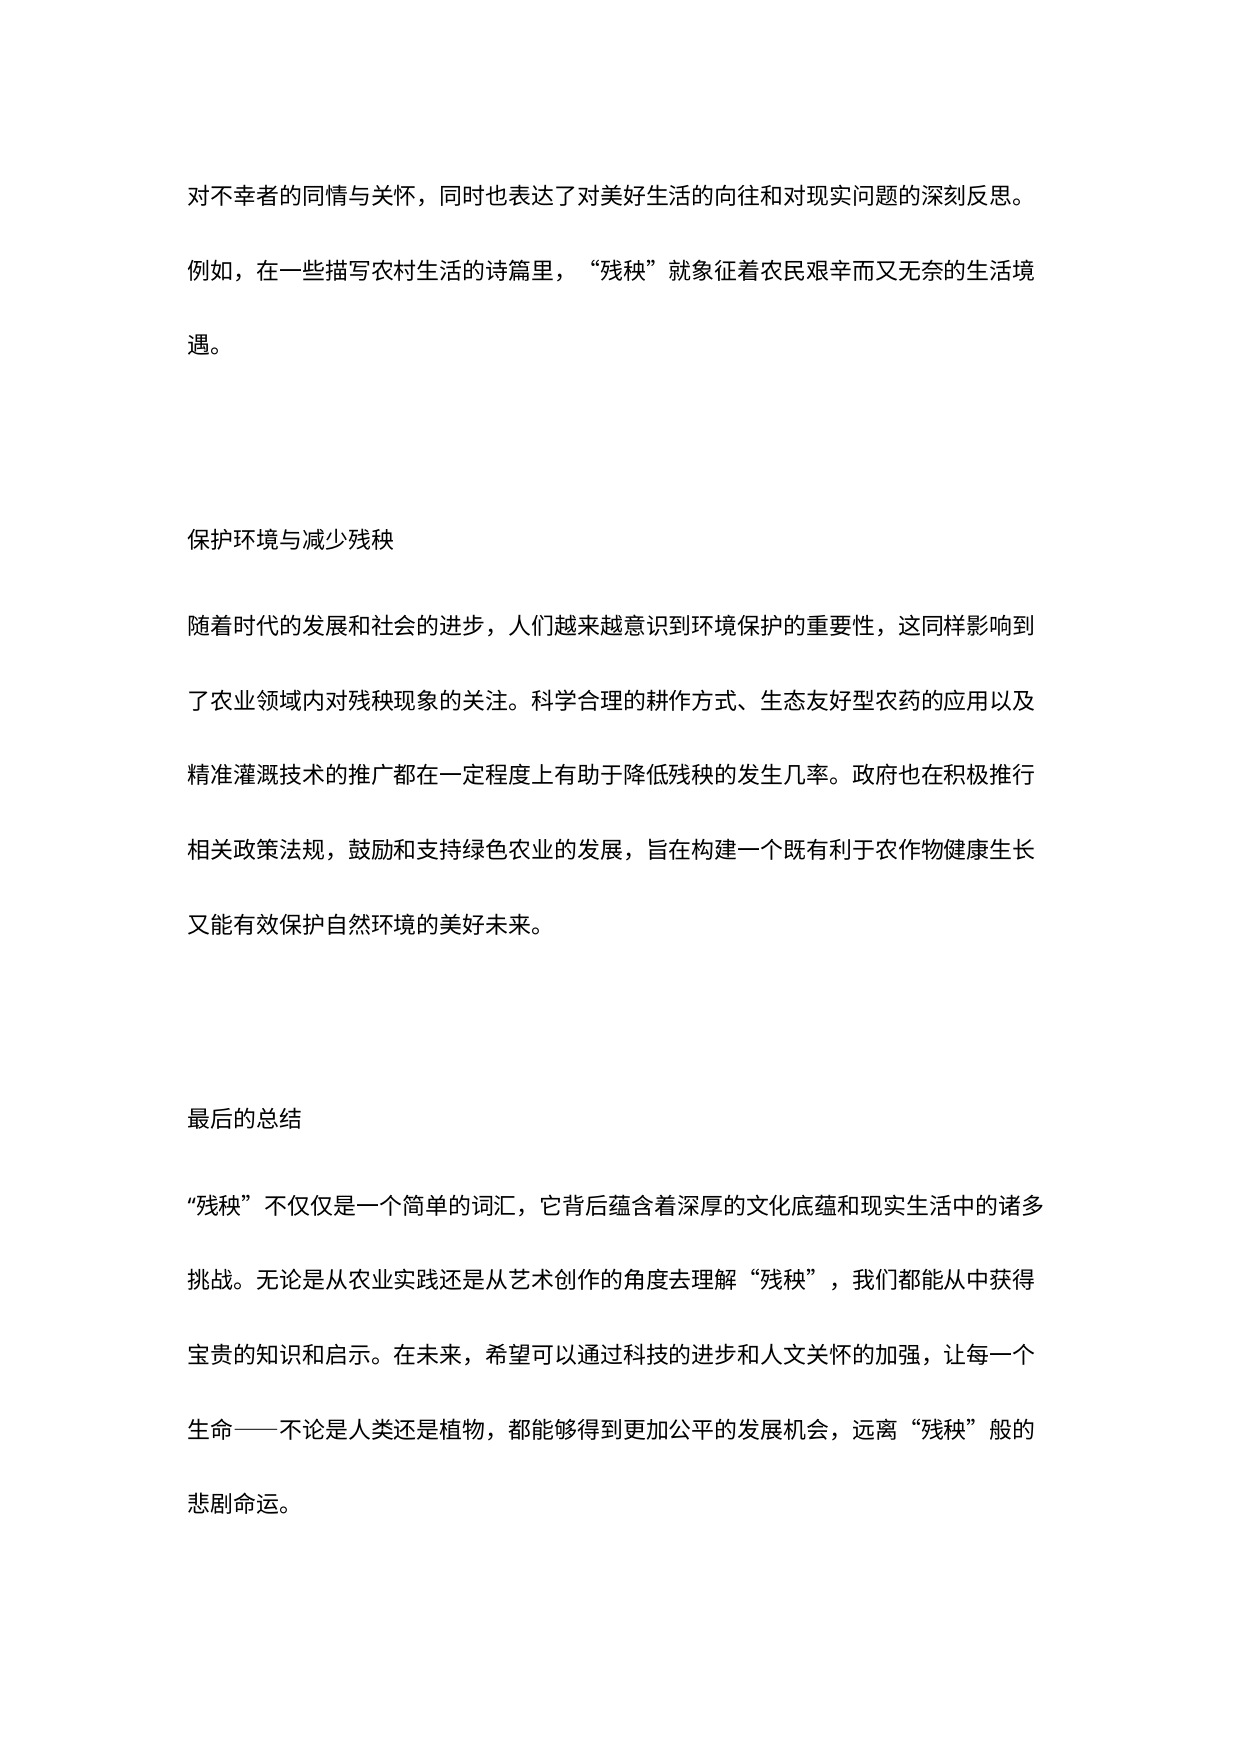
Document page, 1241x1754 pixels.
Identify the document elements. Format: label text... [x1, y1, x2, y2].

text “残秧”不仅仅是一个简单的词汇，它背后蕴含着深厚的文化底蕴和现实生活中的诸多挑战。无论是从农业实践还是从艺术创作的角度去理解“残秧”，我们都能从中获得宝贵的知识和启示。在未来，希望可以通过科技的进步和人文关怀的加强，让每一个生命——不论是人类还是植物，都能够得到更加公平的发展机会，远离“残秧”般的悲剧命运。 [187, 1172, 1053, 1536]
text 随着时代的发展和社会的进步，人们越来越意识到环境保护的重要性，这同样影响到了农业领域内对残秧现象的关注。科学合理的耕作方式、生态友好型农药的应用以及精准灌溉技术的推广都在一定程度上有助于降低残秧的发生几率。政府也在积极推行相关政策法规，鼓励和支持绿色农业的发展，旨在构建一个既有利于农作物健康生长又能有效保护自然环境的美好未来。 [187, 592, 1053, 956]
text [187, 162, 1053, 376]
text 最后的总结 [187, 1085, 1053, 1150]
text 保护环境与减少残秧 [187, 506, 1053, 571]
